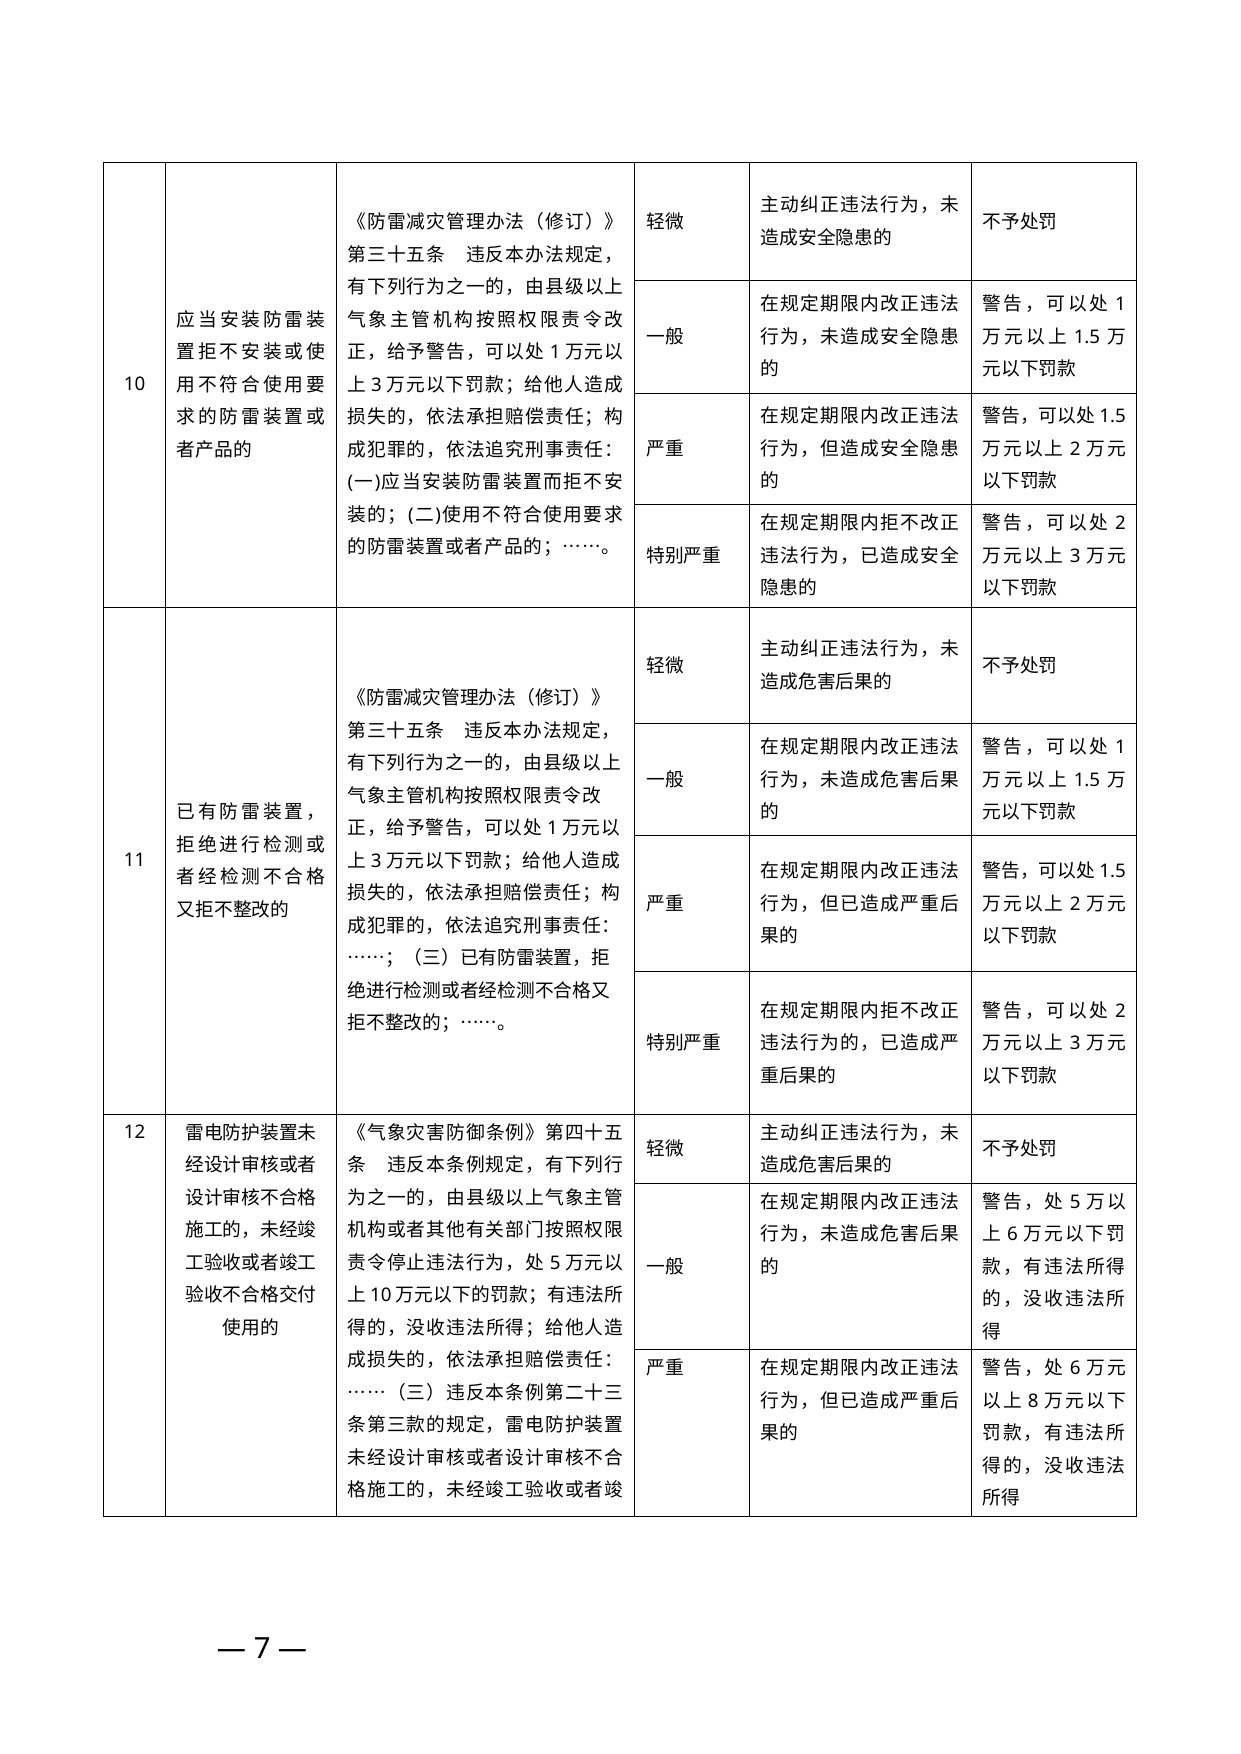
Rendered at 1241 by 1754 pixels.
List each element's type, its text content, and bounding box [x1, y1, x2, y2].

table_cell 11 [104, 608, 165, 1114]
table_cell 严重 [635, 836, 749, 971]
table_cell 在规定期限内改正违法行为，但已造成严重后果的 [750, 836, 971, 971]
table_cell 《防雷减灾管理办法（修订）》第三十五条 违反本办法规定，有下列行为之一的，由县级以上气象主管机构按照权限责令改正，给予警告，可以处1万元以上3万元以下罚款；给他人造成损失的，依法承担赔偿责任；构成犯罪的，依法追究刑事责任：……；（三）已有防雷装置，拒绝进行检测或者经检测不合格又拒不整改的；……。 [337, 608, 634, 1114]
table_cell 特别严重 [635, 972, 749, 1114]
table_cell 特别严重 [635, 505, 749, 607]
table_cell 10 [104, 163, 165, 607]
table_cell 警告，可以处1万元以上1.5万元以下罚款 [972, 281, 1136, 392]
table_cell 《防雷减灾管理办法（修订）》第三十五条 违反本办法规定，有下列行为之一的，由县级以上气象主管机构按照权限责令改正，给予警告，可以处1万元以上3万元以下罚款；给他人造成损失的，依法承担赔偿责任；构成犯罪的，依法追究刑事责任：(一)应当安装防雷装置而拒不安装的；(二)使用不符合使用要求的防雷装置或者产品的；……。 [337, 163, 634, 607]
table_cell 警告，可以处1.5万元以上2万元以下罚款 [972, 394, 1136, 504]
table_cell 主动纠正违法行为，未造成危害后果的 [750, 1115, 971, 1183]
table_cell 在规定期限内改正违法行为，未造成危害后果的 [750, 724, 971, 835]
table_cell 轻微 [635, 608, 749, 723]
table_cell 在规定期限内改正违法行为，未造成危害后果的 [750, 1184, 971, 1349]
table_cell 不予处罚 [972, 608, 1136, 723]
table_cell 在规定期限内改正违法行为，但已造成严重后果的 [750, 1350, 971, 1516]
table_cell 一般 [635, 724, 749, 835]
table_cell 应当安装防雷装置拒不安装或使用不符合使用要求的防雷装置或者产品的 [166, 163, 336, 607]
table_cell 一般 [635, 281, 749, 392]
table_cell 警告，处5万以上6万元以下罚款，有违法所得的，没收违法所得 [972, 1184, 1136, 1349]
table_cell 严重 [635, 394, 749, 504]
table_cell 12 [104, 1115, 165, 1516]
table_cell 警告，可以处2万元以上3万元以下罚款 [972, 972, 1136, 1114]
table_cell 在规定期限内拒不改正违法行为，已造成安全隐患的 [750, 505, 971, 607]
table_cell 《气象灾害防御条例》第四十五条 违反本条例规定，有下列行为之一的，由县级以上气象主管机构或者其他有关部门按照权限责令停止违法行为，处5万元以上10万元以下的罚款；有违法所得的，没收违法所得；给他人造成损失的，依法承担赔偿责任：……（三）违反本条例第二十三条第三款的规定，雷电防护装置未经设计审核或者设计审核不合格施工的，未经竣工验收或者竣工验收不合格交付使用的。 [337, 1115, 634, 1516]
table_cell 在规定期限内拒不改正违法行为的，已造成严重后果的 [750, 972, 971, 1114]
table_cell 一般 [635, 1184, 749, 1349]
table_cell 在规定期限内改正违法行为，未造成安全隐患的 [750, 281, 971, 392]
table_cell 雷电防护装置未经设计审核或者设计审核不合格施工的，未经竣工验收或者竣工验收不合格交付使用的 [166, 1115, 336, 1516]
table_cell 在规定期限内改正违法行为，但造成安全隐患的 [750, 394, 971, 504]
table_cell 轻微 [635, 163, 749, 280]
table_cell 主动纠正违法行为，未造成危害后果的 [750, 608, 971, 723]
table_cell 警告，可以处1.5万元以上2万元以下罚款 [972, 836, 1136, 971]
table_cell 警告，可以处2万元以上3万元以下罚款 [972, 505, 1136, 607]
table_cell 已有防雷装置，拒绝进行检测或者经检测不合格又拒不整改的 [166, 608, 336, 1114]
table_cell 不予处罚 [972, 1115, 1136, 1183]
table_cell 警告，可以处1万元以上1.5万元以下罚款 [972, 724, 1136, 835]
table_cell 主动纠正违法行为，未造成安全隐患的 [750, 163, 971, 280]
table_cell 严重 [635, 1350, 749, 1516]
table_cell 轻微 [635, 1115, 749, 1183]
table_cell 警告，处6万元以上8万元以下罚款，有违法所得的，没收违法所得 [972, 1350, 1136, 1516]
table_cell 不予处罚 [972, 163, 1136, 280]
